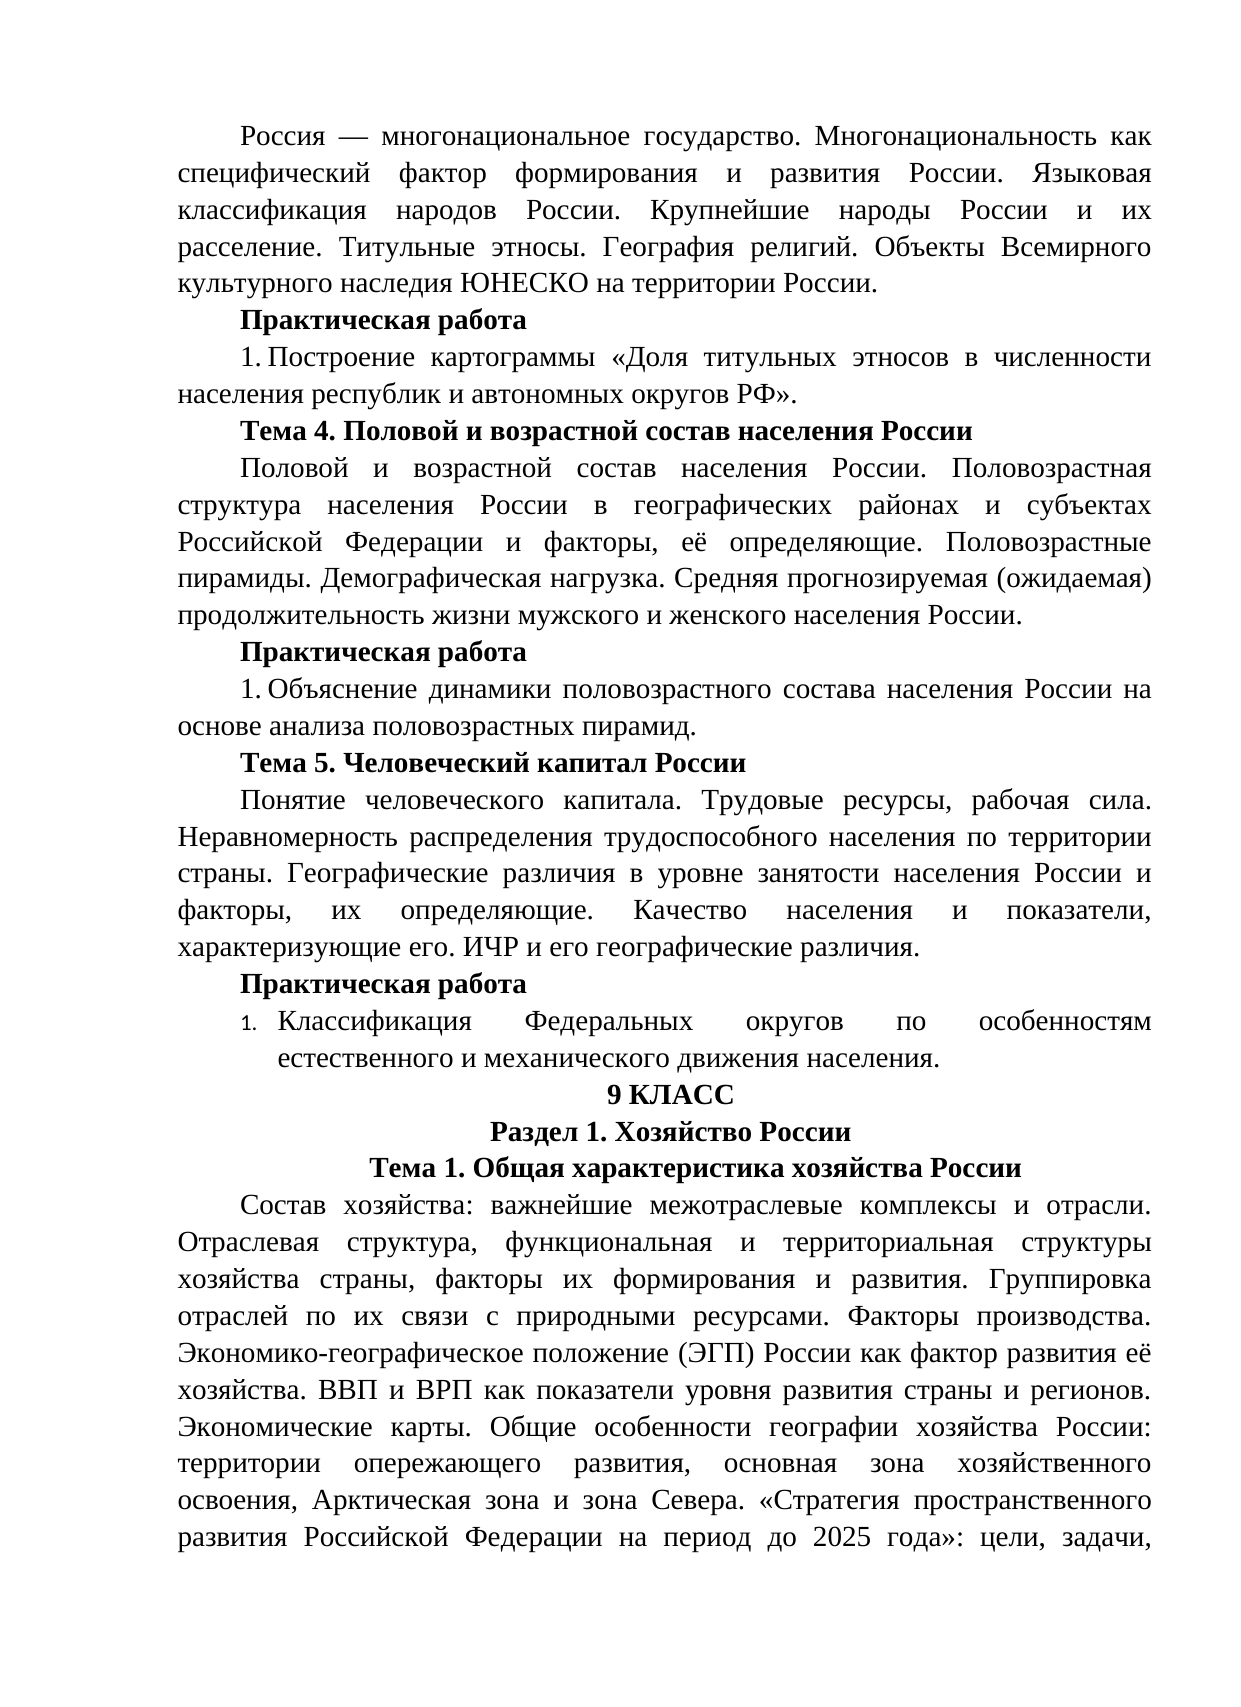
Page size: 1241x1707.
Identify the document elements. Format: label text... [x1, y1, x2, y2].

text Тема 1. Общая характеристика хозяйства России [177, 1151, 1152, 1184]
text Понятие человеческого капитала. Трудовые ресурсы, рабочая сила. Неравномерность распределения трудоспособного населения по территории страны. Географические различия в уровне занятости населения России и факторы, их определяющие. Качество населения и показатели, характеризующие его. ИЧР и его географические различия. [177, 782, 1152, 963]
text 1. Объяснение динамики половозрастного состава населения России на основе анализа половозрастных пирамид. [177, 671, 1152, 742]
text 1. Построение картограммы «Доля титульных этносов в численности населения республик и автономных округов РФ». [177, 339, 1152, 410]
list Классификация Федеральных округов по особенностям естественного и механического движения населения. [240, 1003, 1152, 1073]
text Практическая работа [177, 634, 1152, 668]
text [177, 1187, 1152, 1553]
text Практическая работа [177, 302, 1152, 336]
text Практическая работа [177, 966, 1152, 1000]
text Тема 4. Половой и возрастной состав населения России [177, 413, 1152, 447]
text Половой и возрастной состав населения России. Половозрастная структура населения России в географических районах и субъектах Российской Федерации и факторы, её определяющие. Половозрастные пирамиды. Демографическая нагрузка. Средняя прогнозируемая (ожидаемая) продолжительность жиз­ни мужского и женского населения России. [177, 450, 1152, 631]
text Россия — многонациональное государство. Многонациональность как специфический фактор формирования и развития России. Языковая классификация народов России. Крупнейшие народы России и их расселение. Титульные этносы. География религий. Объекты Всемирного культурного наследия ЮНЕСКО на территории России. [177, 118, 1152, 299]
text 9 КЛАСС [190, 1077, 1152, 1110]
text Раздел 1. Хозяйство России [190, 1114, 1152, 1147]
text Тема 5. Человеческий капитал России [177, 745, 1152, 778]
